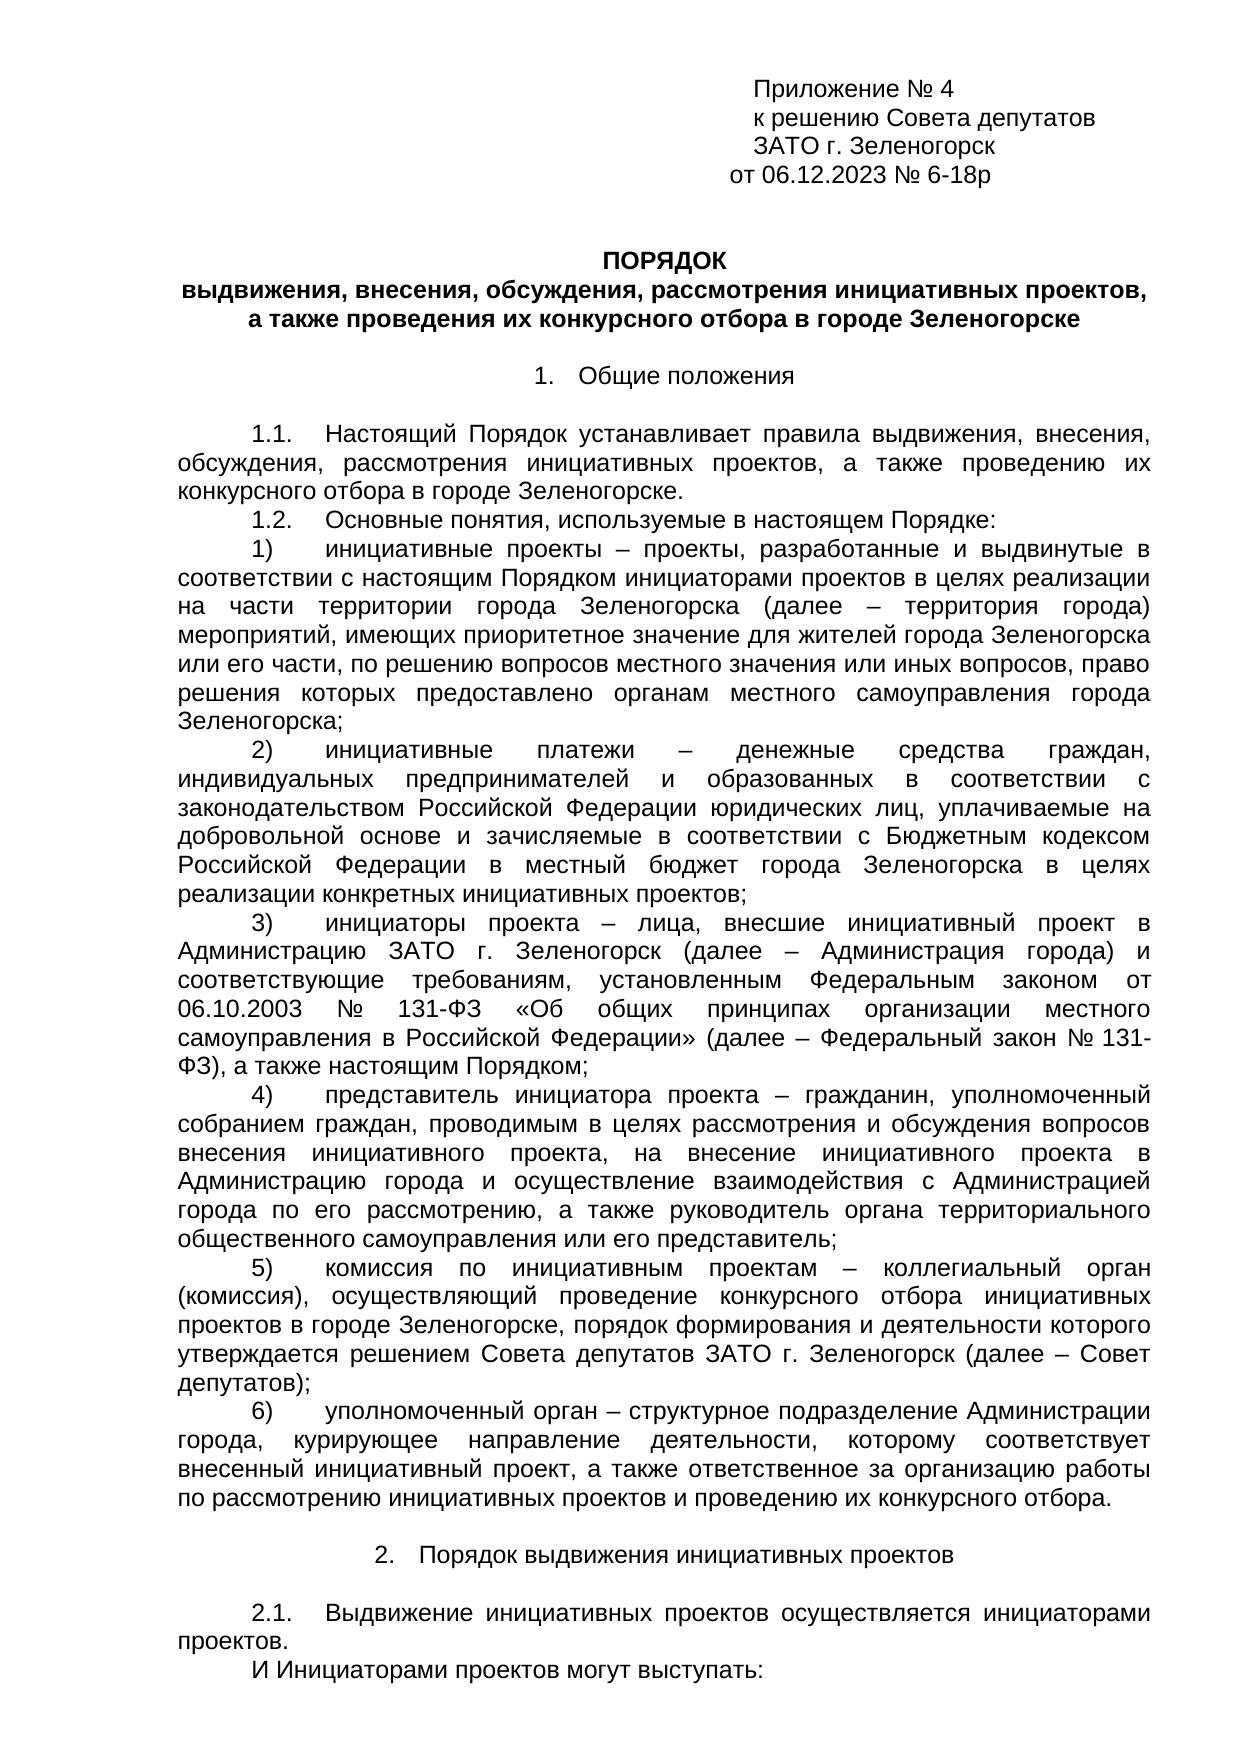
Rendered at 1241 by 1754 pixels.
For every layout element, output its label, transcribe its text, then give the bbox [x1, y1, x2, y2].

list уполномоченный орган – структурное подразделение Администрации города, курирующее направление деятельности, которому соответствует внесенный инициативный проект, а также ответственное за организацию работы по рассмотрению инициативных проектов и проведению их конкурсного отбора. [177, 1396, 1152, 1511]
text от 06.12.2023 № 6-18р [177, 160, 1152, 189]
list инициаторы проекта – лица, внесшие инициативный проект в Администрацию ЗАТО г. Зеленогорск (далее – Администрация города) и соответствующие требованиям, установленным Федеральным законом от 06.10.2003 № 131-ФЗ «Об общих принципах организации местного самоуправления в Российской Федерации» (далее – Федеральный закон № 131-ФЗ), а также настоящим Порядком; [177, 908, 1152, 1080]
list инициативные проекты – проекты, разработанные и выдвинутые в соответствии с настоящим Порядком инициаторами проектов в целях реализации на части территории города Зеленогорска (далее – территория города) мероприятий, имеющих приоритетное значение для жителей города Зеленогорска или его части, по решению вопросов местного значения или иных вопросов, право решения которых предоставлено органам местного самоуправления города Зеленогорска; [177, 534, 1152, 735]
text ПОРЯДОК [177, 246, 1152, 275]
text Приложение № 4 [753, 74, 1152, 103]
list инициативные платежи – денежные средства граждан, индивидуальных предпринимателей и образованных в соответствии с законодательством Российской Федерации юридических лиц, уплачиваемые на добровольной основе и зачисляемые в соответствии с Бюджетным кодексом Российской Федерации в местный бюджет города Зеленогорска в целях реализации конкретных инициативных проектов; [177, 735, 1152, 908]
text выдвижения, внесения, обсуждения, рассмотрения инициативных проектов, а также проведения их конкурсного отбора в городе Зеленогорске [177, 275, 1152, 333]
list представитель инициатора проекта – гражданин, уполномоченный собранием граждан, проводимым в целях рассмотрения и обсуждения вопросов внесения инициативного проекта, на внесение инициативного проекта в Администрацию города и осуществление взаимодействия с Администрацией города по его рассмотрению, а также руководитель органа территориального общественного самоуправления или его представитель; [177, 1080, 1152, 1253]
list Настоящий Порядок устанавливает правила выдвижения, внесения, обсуждения, рассмотрения инициативных проектов, а также проведению их конкурсного отбора в городе Зеленогорске. [177, 419, 1152, 505]
text к решению Совета депутатов [753, 103, 1152, 131]
text ЗАТО г. Зеленогорск [753, 131, 1152, 160]
list комиссия по инициативным проектам – коллегиальный орган (комиссия), осуществляющий проведение конкурсного отбора инициативных проектов в городе Зеленогорске, порядок формирования и деятельности которого утверждается решением Совета депутатов ЗАТО г. Зеленогорск (далее – Совет депутатов); [177, 1253, 1152, 1396]
list Основные понятия, используемые в настоящем Порядке: [177, 505, 1152, 534]
list Общие положения [177, 361, 1152, 390]
text И Инициаторами проектов могут выступать: [177, 1655, 1152, 1684]
list Порядок выдвижения инициативных проектов [177, 1540, 1152, 1569]
list Выдвижение инициативных проектов осуществляется инициаторами проектов. [177, 1598, 1152, 1655]
